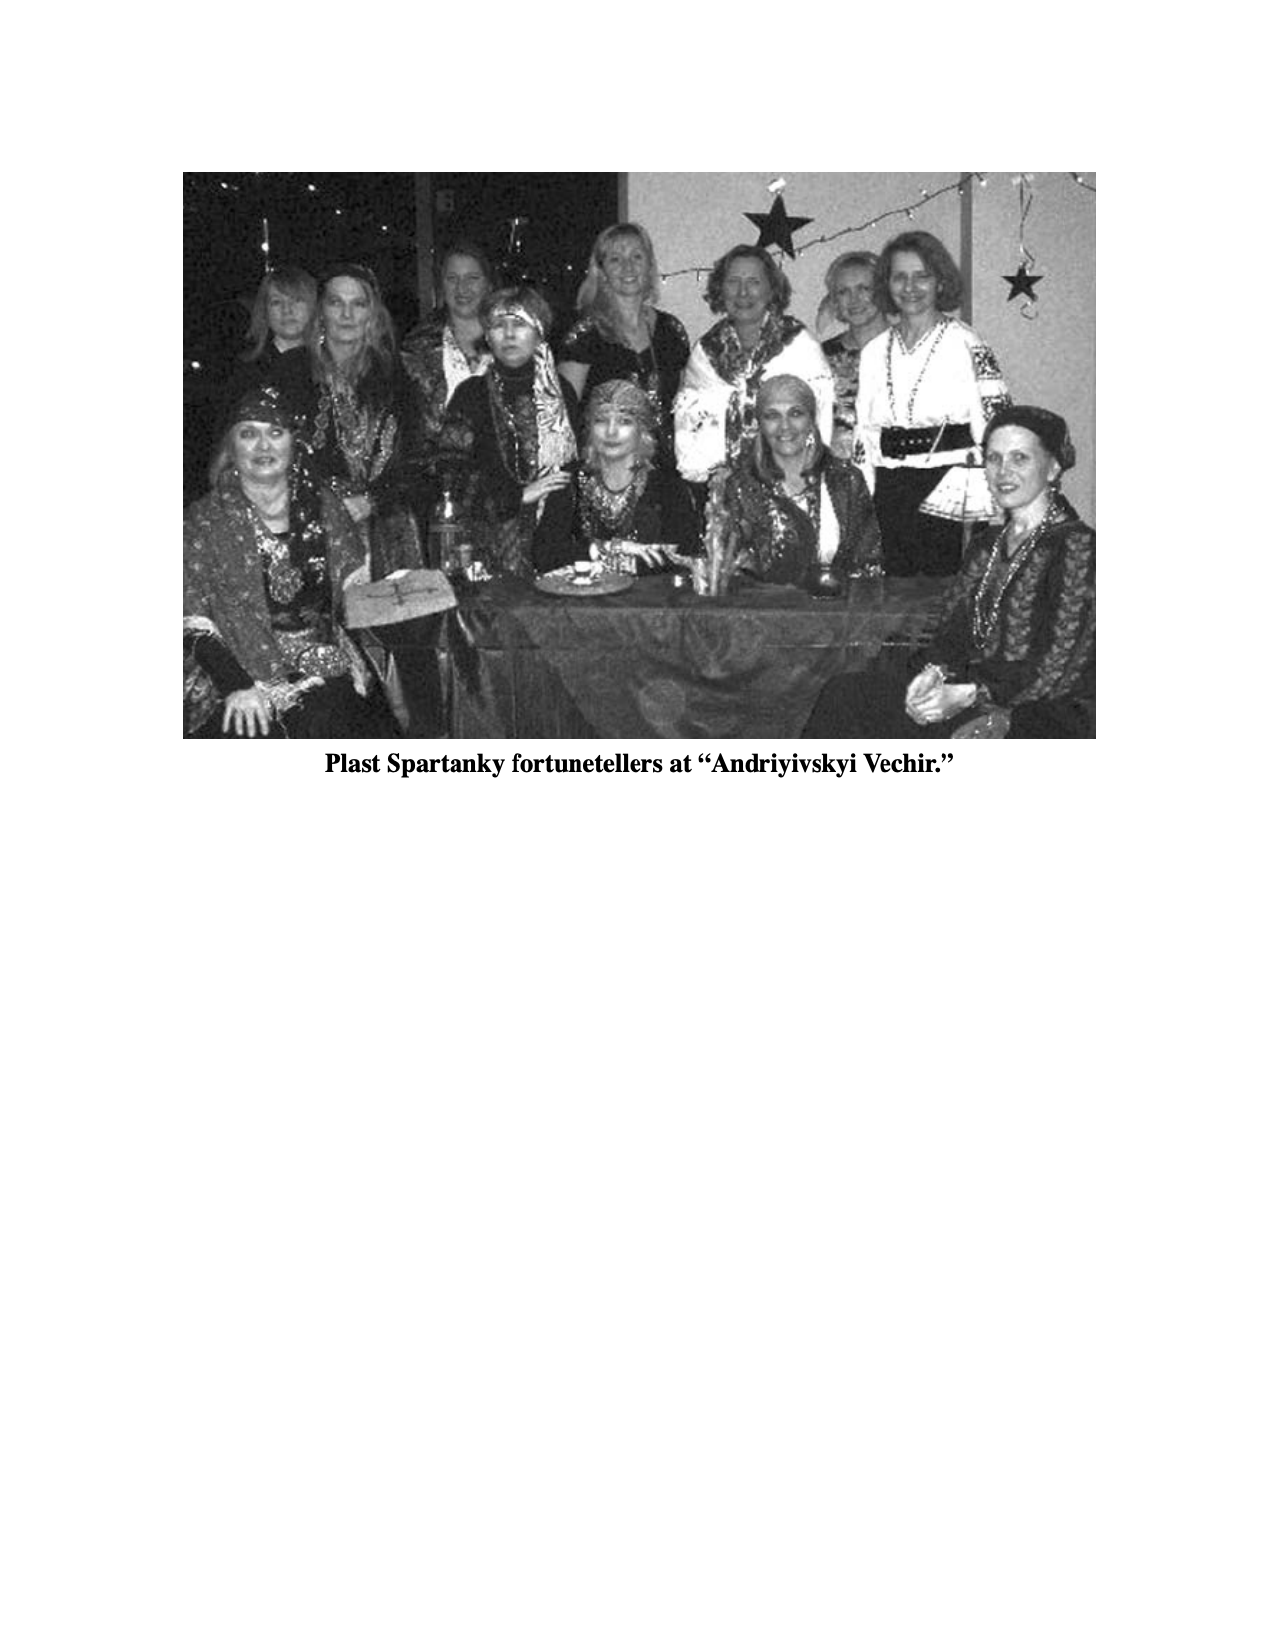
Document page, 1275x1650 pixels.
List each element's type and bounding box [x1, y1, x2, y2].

picture [150, 150, 1125, 789]
